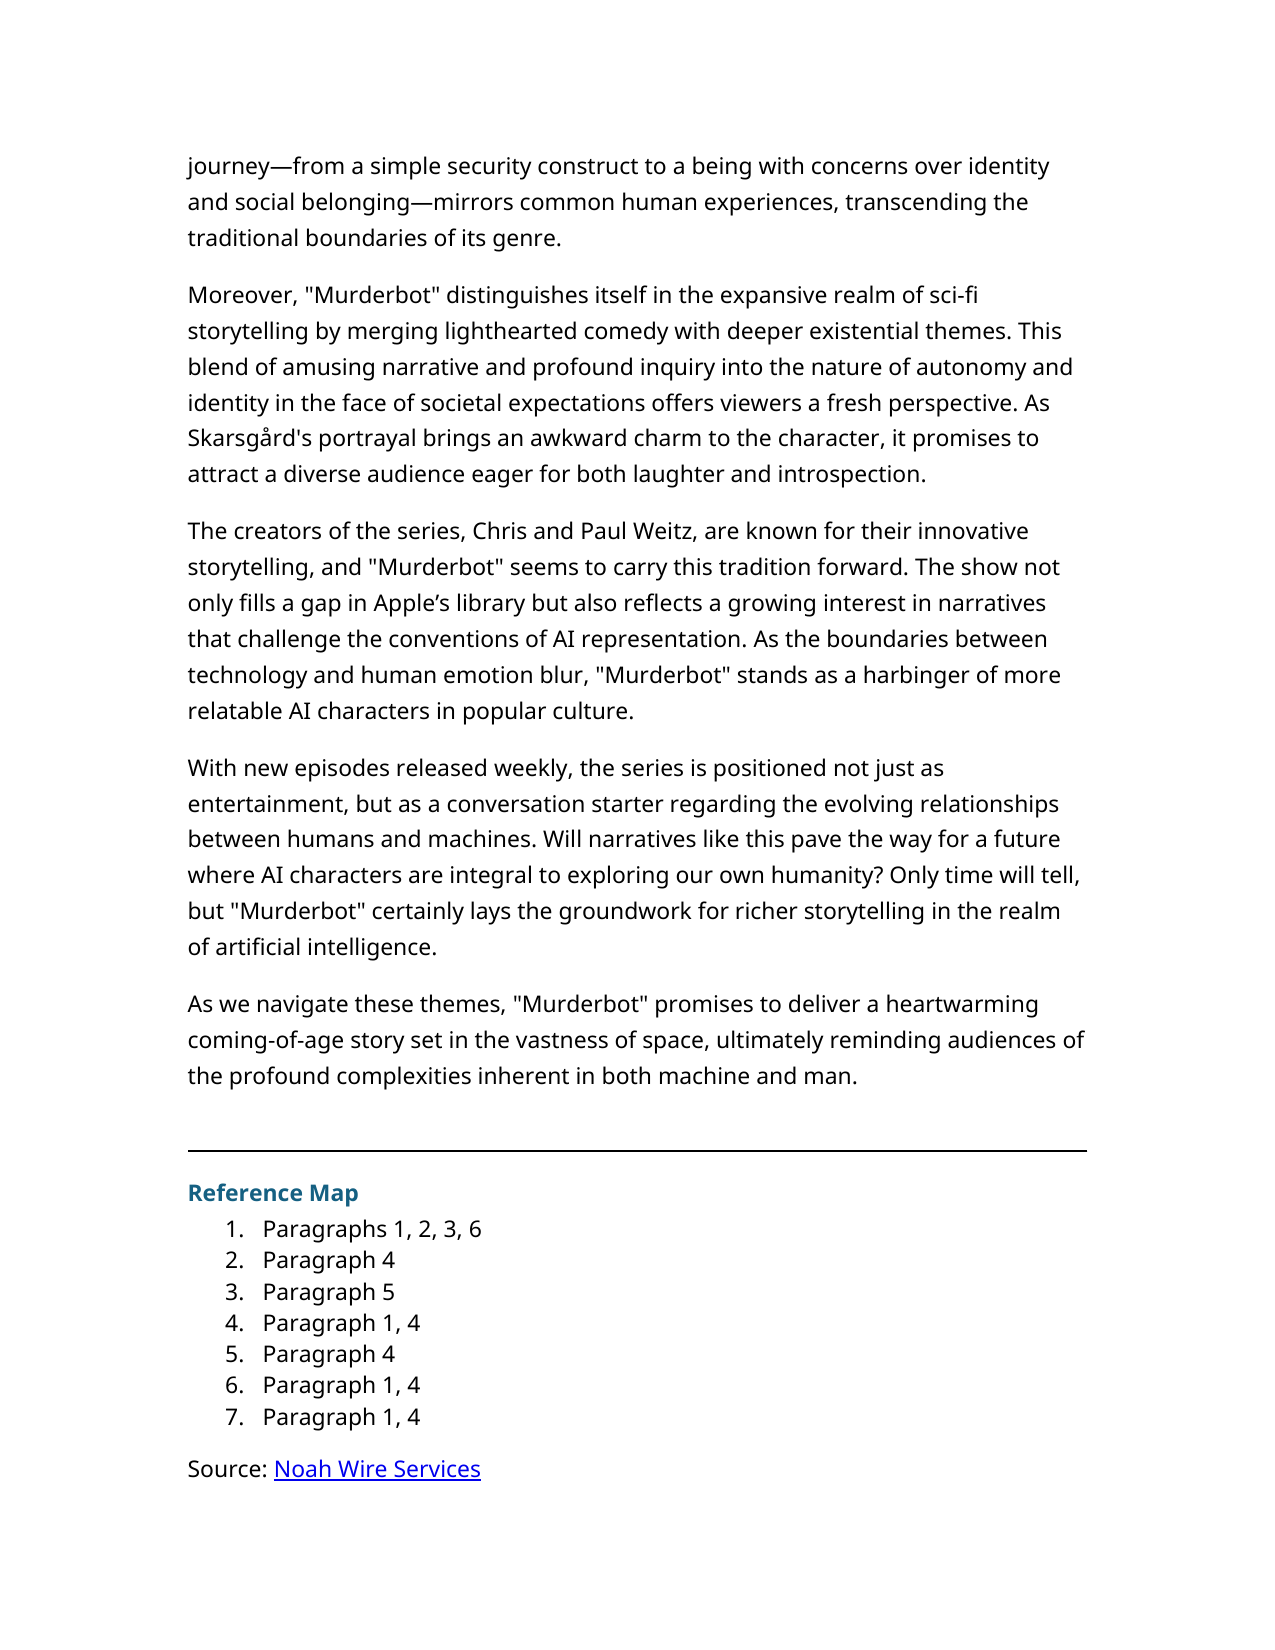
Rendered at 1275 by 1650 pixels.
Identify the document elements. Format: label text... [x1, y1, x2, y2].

text Source: Noah Wire Services [187, 1453, 1087, 1484]
text The creators of the series, Chris and Paul Weitz, are known for their innovative storytelling, and "Murderbot" seems to carry this tradition forward. The show not only fills a gap in Apple’s library but also reflects a growing interest in narratives that challenge the conventions of AI representation. As the boundaries between technology and human emotion blur, "Murderbot" stands as a harbinger of more relatable AI characters in popular culture. [187, 515, 1087, 726]
subtitle Reference Map [187, 1177, 1087, 1208]
list Paragraph 1, 4 [225, 1369, 1087, 1401]
list Paragraphs 1, 2, 3, 6 [225, 1213, 1087, 1244]
list Paragraph 1, 4 [225, 1307, 1087, 1338]
list Paragraph 4 [225, 1244, 1087, 1276]
list Paragraph 1, 4 [225, 1401, 1087, 1432]
list Paragraph 5 [225, 1276, 1087, 1307]
text With new episodes released weekly, the series is positioned not just as entertainment, but as a conversation starter regarding the evolving relationships between humans and machines. Will narratives like this pave the way for a future where AI characters are integral to exploring our own humanity? Only time will tell, but "Murderbot" certainly lays the groundwork for richer storytelling in the realm of artificial intelligence. [187, 752, 1087, 962]
text As we navigate these themes, "Murderbot" promises to deliver a heartwarming coming-of-age story set in the vastness of space, ultimately reminding audiences of the profound complexities inherent in both machine and man. [187, 988, 1087, 1091]
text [187, 150, 1087, 253]
text Moreover, "Murderbot" distinguishes itself in the expansive realm of sci-fi storytelling by merging lighthearted comedy with deeper existential themes. This blend of amusing narrative and profound inquiry into the nature of autonomy and identity in the face of societal expectations offers viewers a fresh perspective. As Skarsgård's portrayal brings an awkward charm to the character, it promises to attract a diverse audience eager for both laughter and introspection. [187, 279, 1087, 489]
list Paragraph 4 [225, 1338, 1087, 1369]
